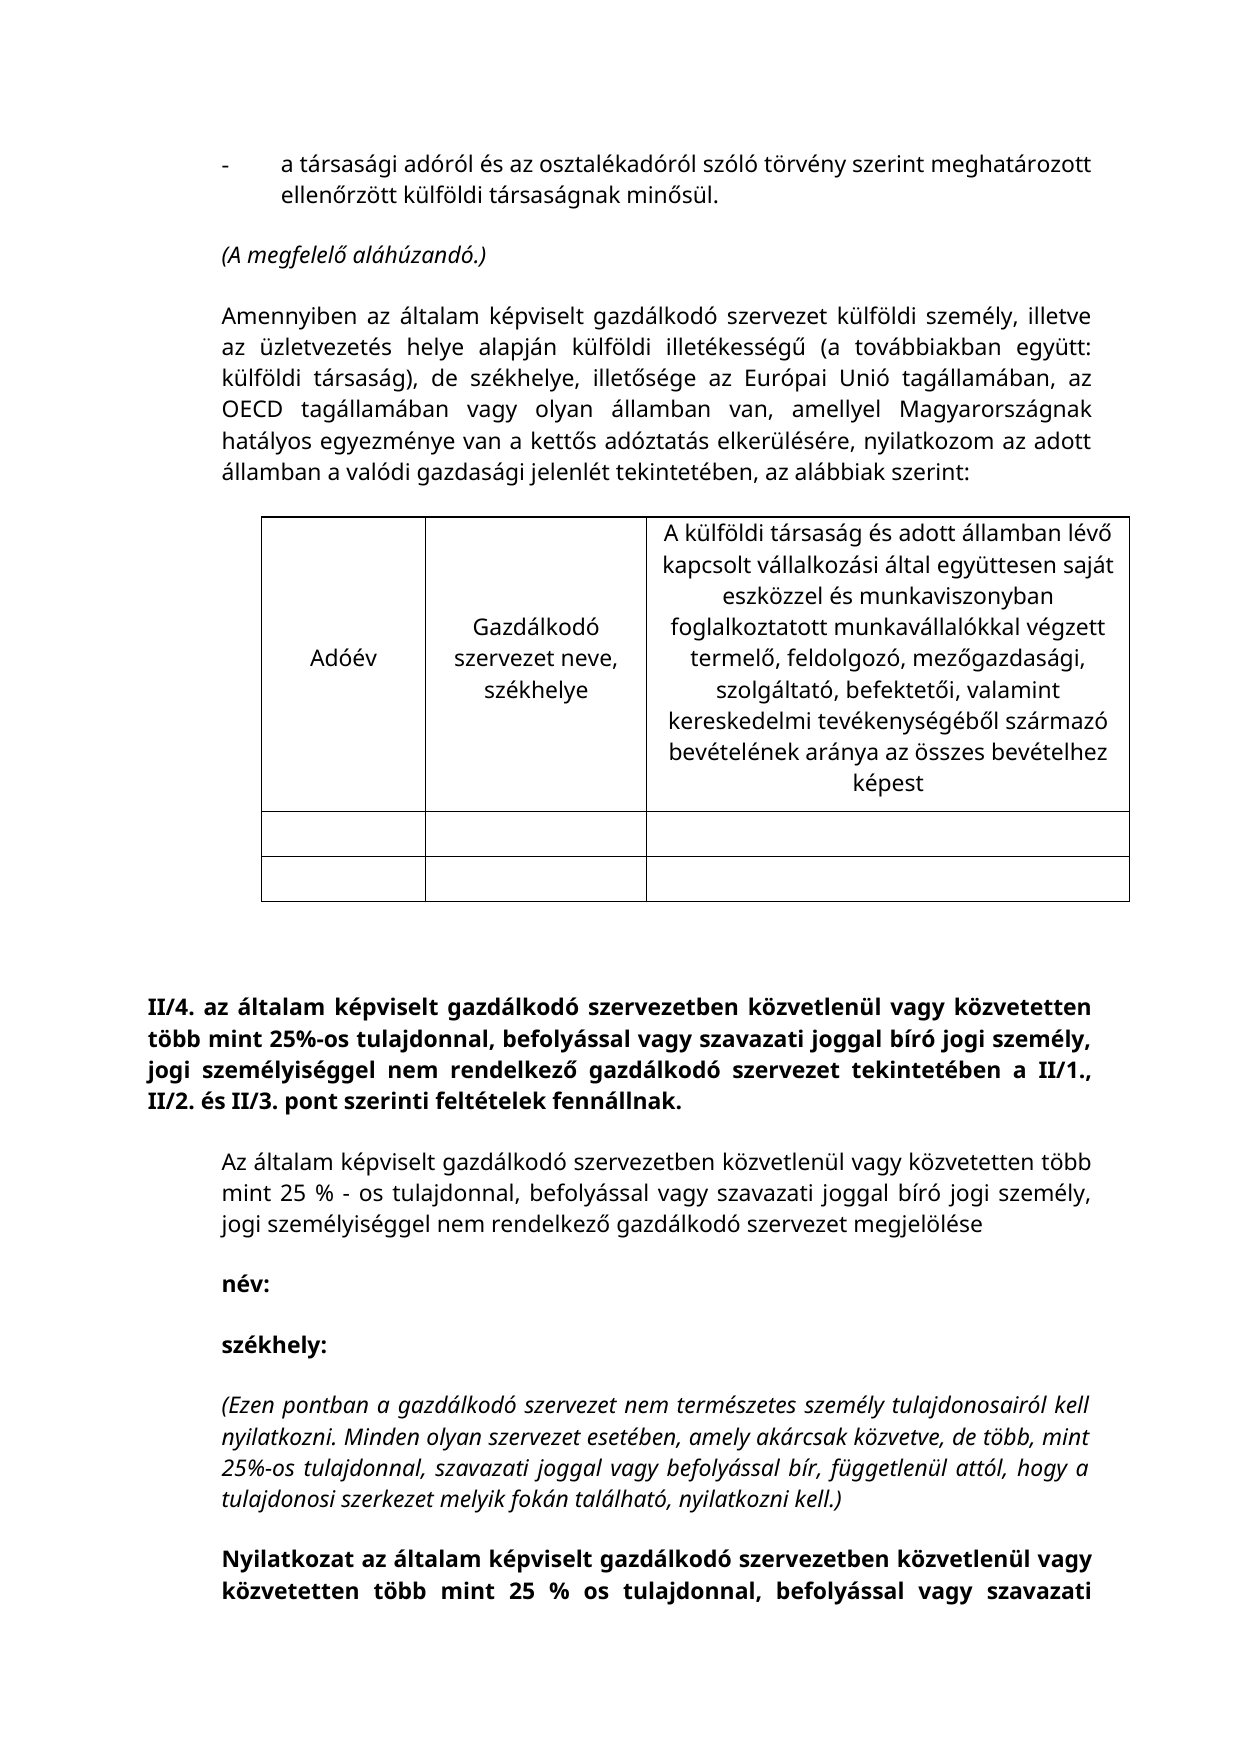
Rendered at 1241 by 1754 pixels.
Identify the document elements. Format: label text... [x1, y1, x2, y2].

text székhely: [221, 1329, 1093, 1360]
table_cell [647, 857, 1129, 901]
text név: [221, 1268, 1093, 1300]
table_cell [262, 857, 425, 901]
text Az általam képviselt gazdálkodó szervezetben közvetlenül vagy közvetetten több mint 25 % - os tulajdonnal, befolyással vagy szavazati joggal bíró jogi személy, jogi személyiséggel nem rendelkező gazdálkodó szervezet megjelölése [221, 1146, 1093, 1239]
text II/4. az általam képviselt gazdálkodó szervezetben közvetlenül vagy közvetetten több mint 25%-os tulajdonnal, befolyással vagy szavazati joggal bíró jogi személy, jogi személyiséggel nem rendelkező gazdálkodó szervezet tekintetében a II/1., II/2. és II/3. pont szerinti feltételek fennállnak. [148, 991, 1093, 1116]
text (Ezen pontban a gazdálkodó szervezet nem természetes személy tulajdonosairól kell nyilatkozni. Minden olyan szervezet esetében, amely akárcsak közvetve, de több, mint 25%-os tulajdonnal, szavazati joggal vagy befolyással bír, függetlenül attól, hogy a tulajdonosi szerkezet melyik fokán található, nyilatkozni kell.) [221, 1389, 1093, 1514]
list a társasági adóról és az osztalékadóról szóló törvény szerint meghatározott ellenőrzött külföldi társaságnak minősül. [221, 148, 1093, 210]
table_header Gazdálkodó szervezet neve, székhelye [426, 518, 646, 811]
table_cell [647, 812, 1129, 856]
table_cell [426, 857, 646, 901]
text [221, 1543, 1093, 1606]
text Amennyiben az általam képviselt gazdálkodó szervezet külföldi személy, illetve az üzletvezetés helye alapján külföldi illetékességű (a továbbiakban együtt: külföldi társaság), de székhelye, illetősége az Európai Unió tagállamában, az OECD tagállamában vagy olyan államban van, amellyel Magyarországnak hatályos egyezménye van a kettős adóztatás elkerülésére, nyilatkozom az adott államban a valódi gazdasági jelenlét tekintetében, az alábbiak szerint: [221, 300, 1093, 487]
text (A megfelelő aláhúzandó.) [221, 239, 1093, 271]
table_header Adóév [262, 518, 425, 811]
table_header A külföldi társaság és adott államban lévő kapcsolt vállalkozási által együttesen saját eszközzel és munkaviszonyban foglalkoztatott munkavállalókkal végzett termelő, feldolgozó, mezőgazdasági, szolgáltató, befektetői, valamint kereskedelmi tevékenységéből származó bevételének aránya az összes bevételhez képest [647, 518, 1129, 811]
table_cell [262, 812, 425, 856]
table_cell [426, 812, 646, 856]
